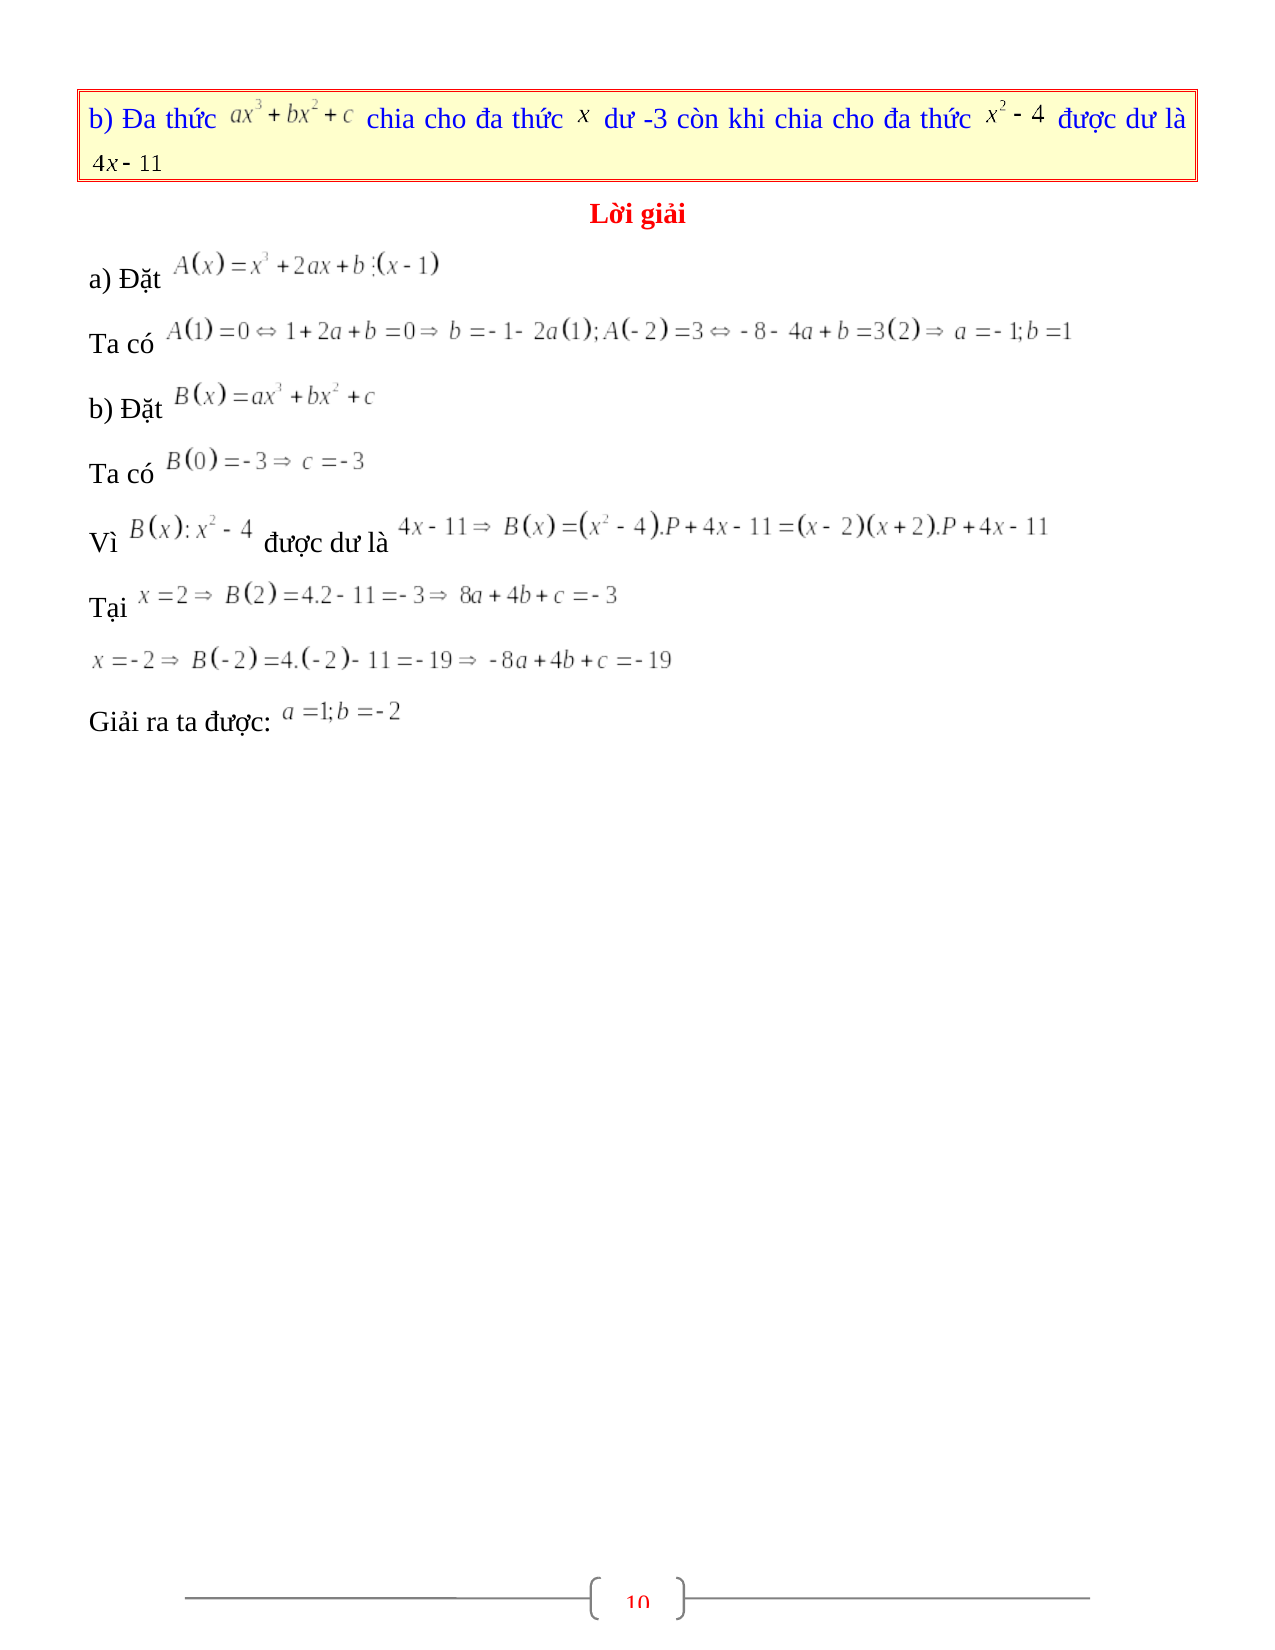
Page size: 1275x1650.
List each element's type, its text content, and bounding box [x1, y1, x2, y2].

text Vì được dư là [89, 507, 1186, 558]
text Ta có [89, 442, 1186, 490]
text Tại [89, 575, 1186, 624]
text Giải ra ta được: [89, 697, 1186, 737]
text a) Đặt [89, 246, 1186, 294]
text b) Đặt [89, 376, 1186, 425]
text Ta có [89, 311, 1186, 360]
text Lời giải [89, 196, 1186, 229]
text b) Đa thức chia cho đa thức dư -3 còn khi chia cho đa thức được dư là [80, 92, 1195, 179]
